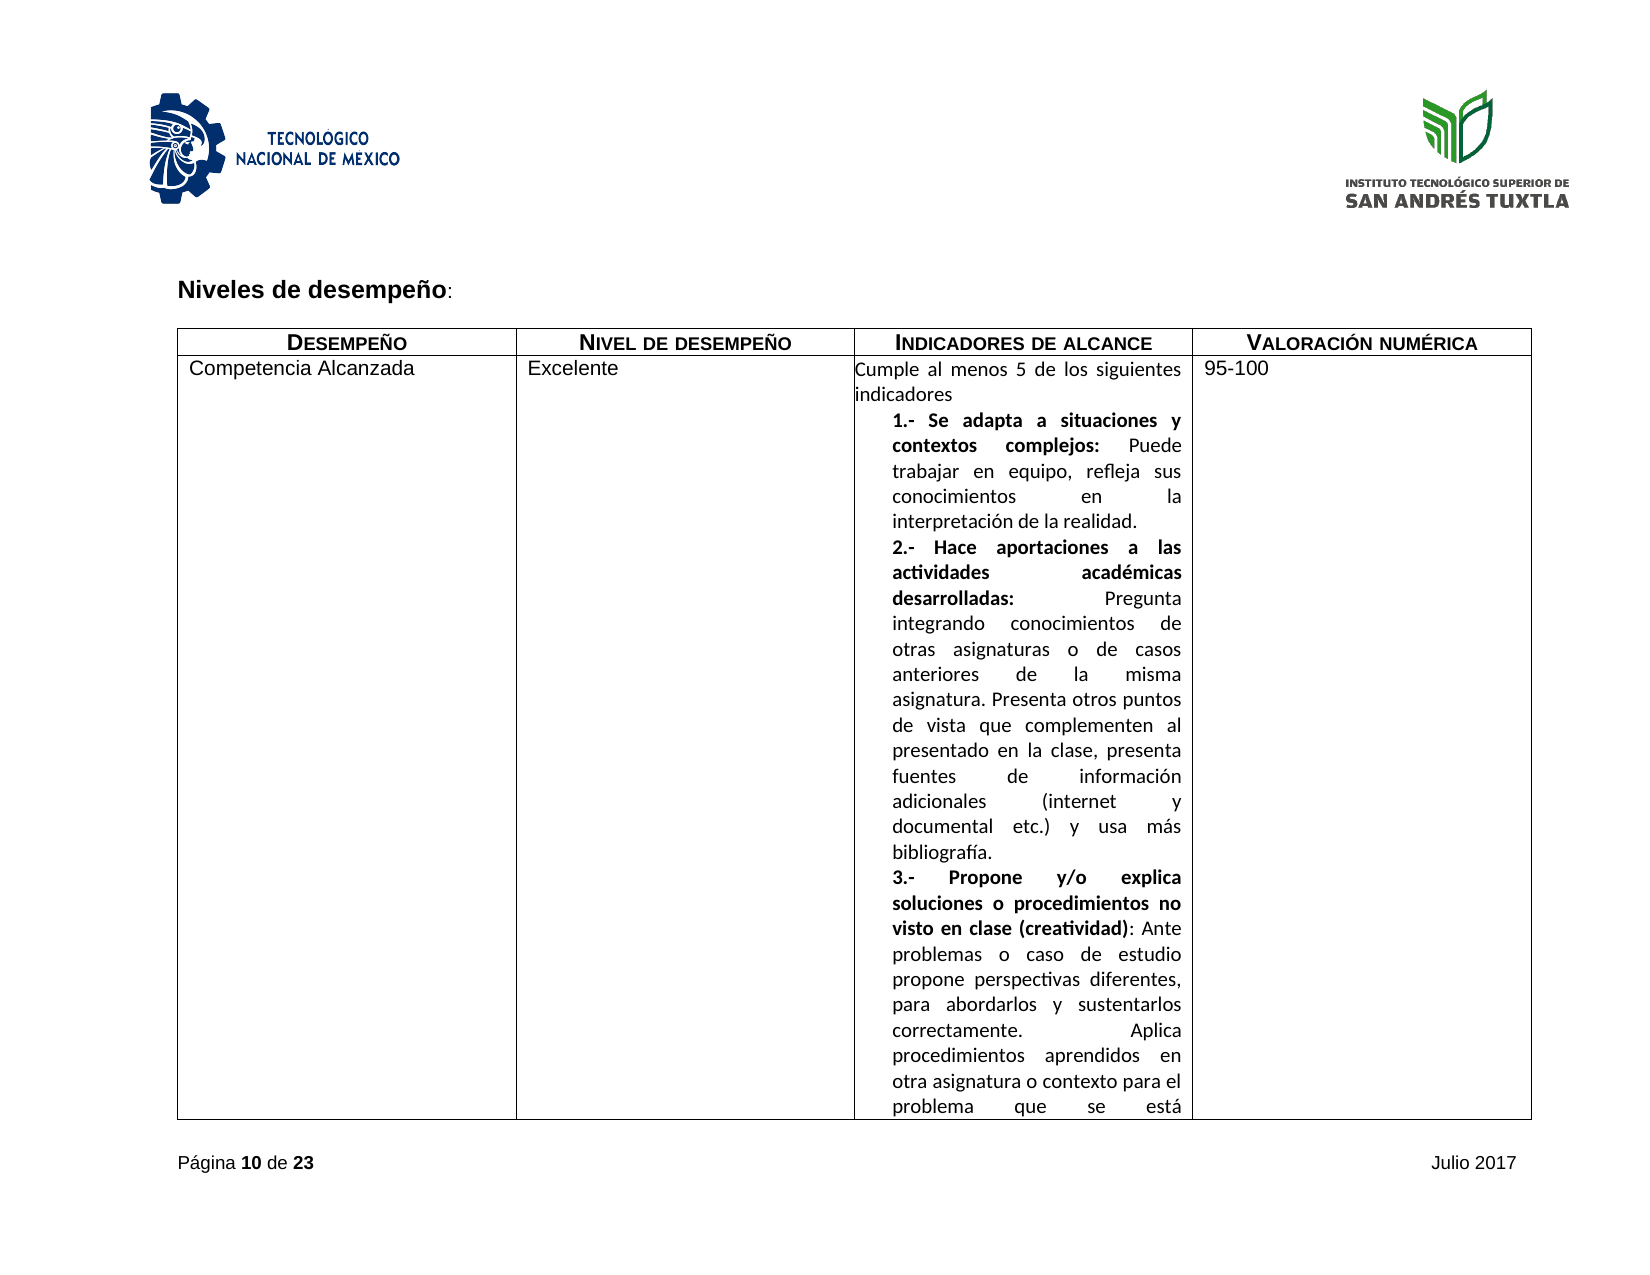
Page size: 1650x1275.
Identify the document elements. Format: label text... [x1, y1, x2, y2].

table_cell Competencia Alcanzada [178, 356, 516, 1119]
table_header Desempeño [178, 329, 516, 355]
picture [1346, 89, 1569, 208]
table_cell 95-100 [1193, 356, 1531, 1119]
table_header Indicadores de alcance [855, 329, 1192, 355]
text Niveles de desempeño: [177, 275, 1532, 304]
picture [140, 89, 409, 208]
table_cell Excelente [517, 356, 854, 1119]
table_header Valoración numérica [1193, 329, 1531, 355]
table_header Nivel de desempeño [517, 329, 854, 355]
